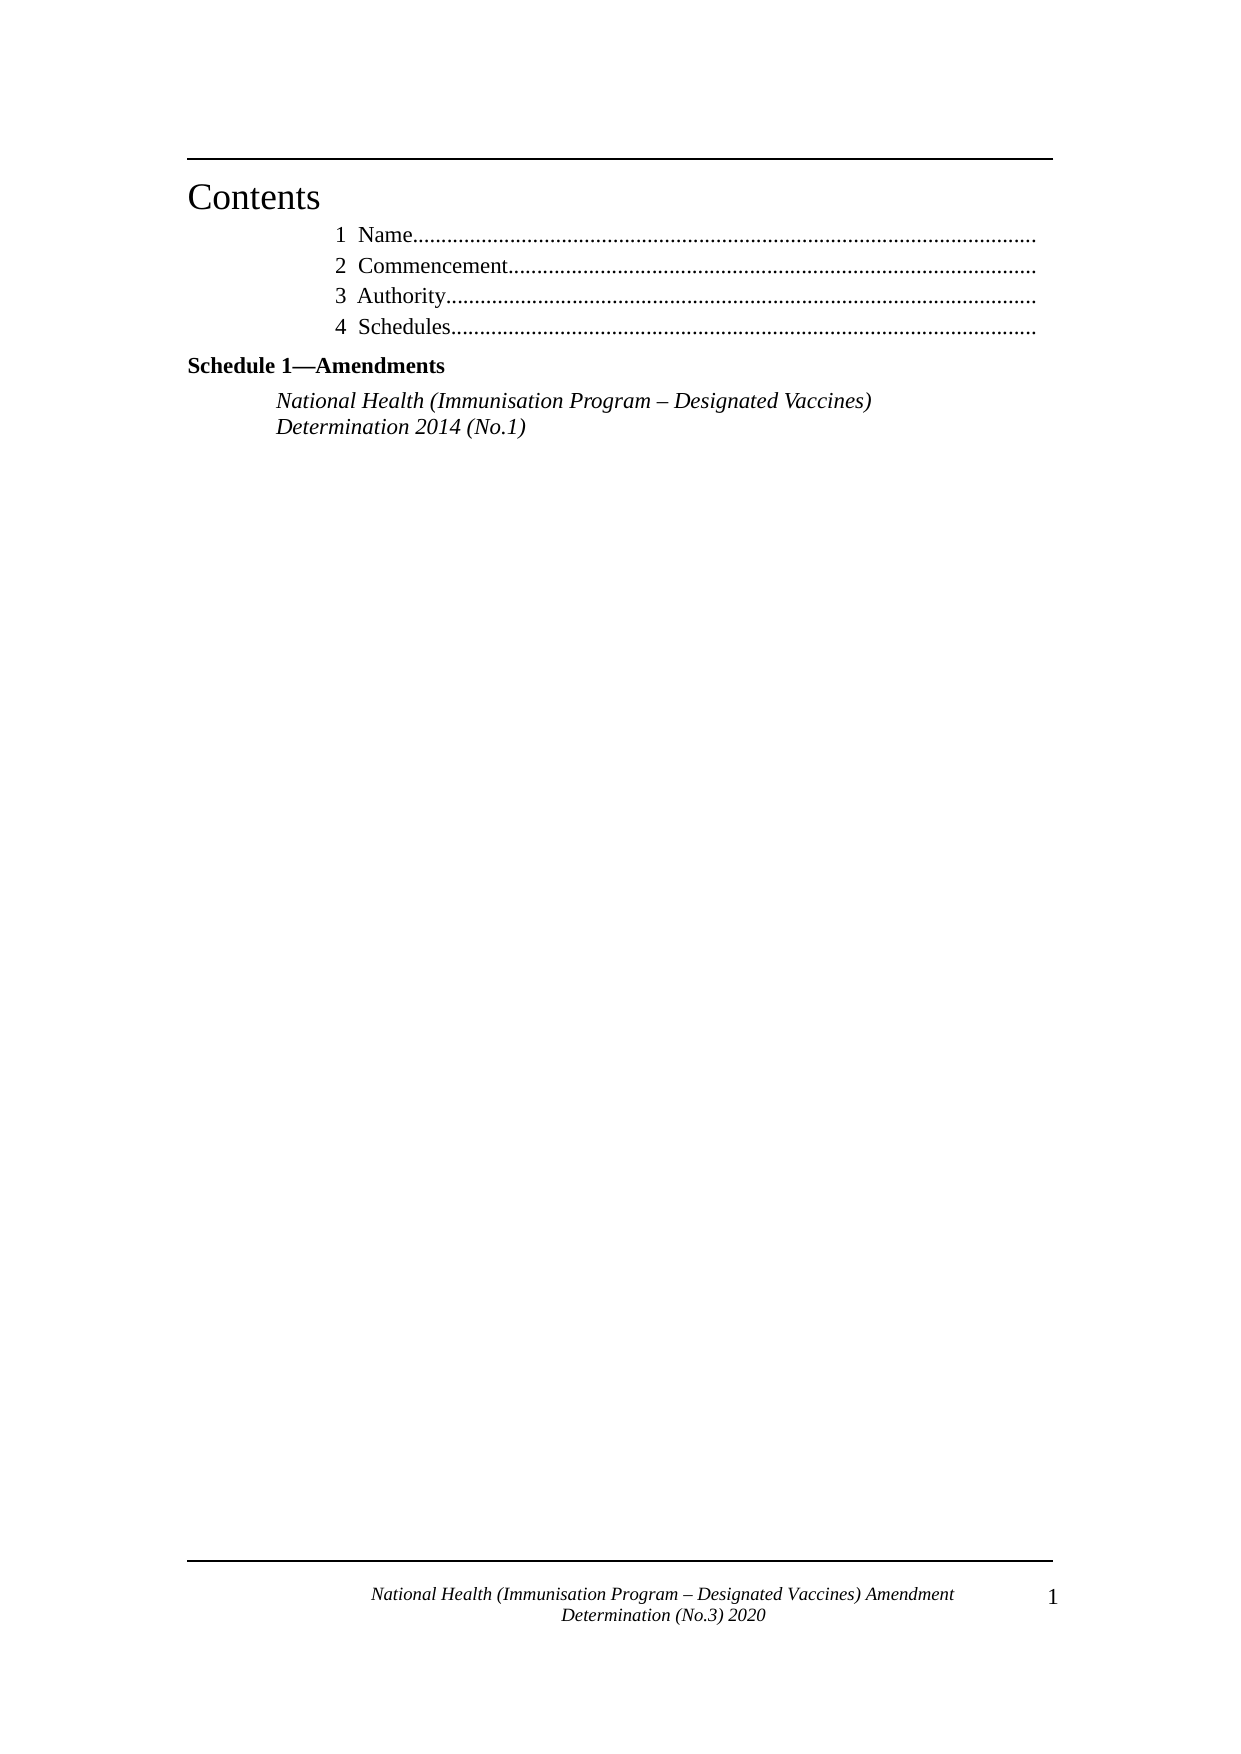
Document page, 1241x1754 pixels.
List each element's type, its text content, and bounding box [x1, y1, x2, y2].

text National Health (Immunisation Program – Designated Vaccines) Determination 2014 (No.1) 3 [276, 387, 994, 439]
text 1 Name 2 [335, 222, 994, 248]
text 4 Schedules 2 [335, 313, 994, 339]
text 3 Authority 2 [335, 283, 994, 309]
text 2 Commencement 2 [335, 252, 994, 278]
text Schedule 1—Amendments 3 [187, 352, 994, 378]
text Contents [187, 174, 1053, 217]
